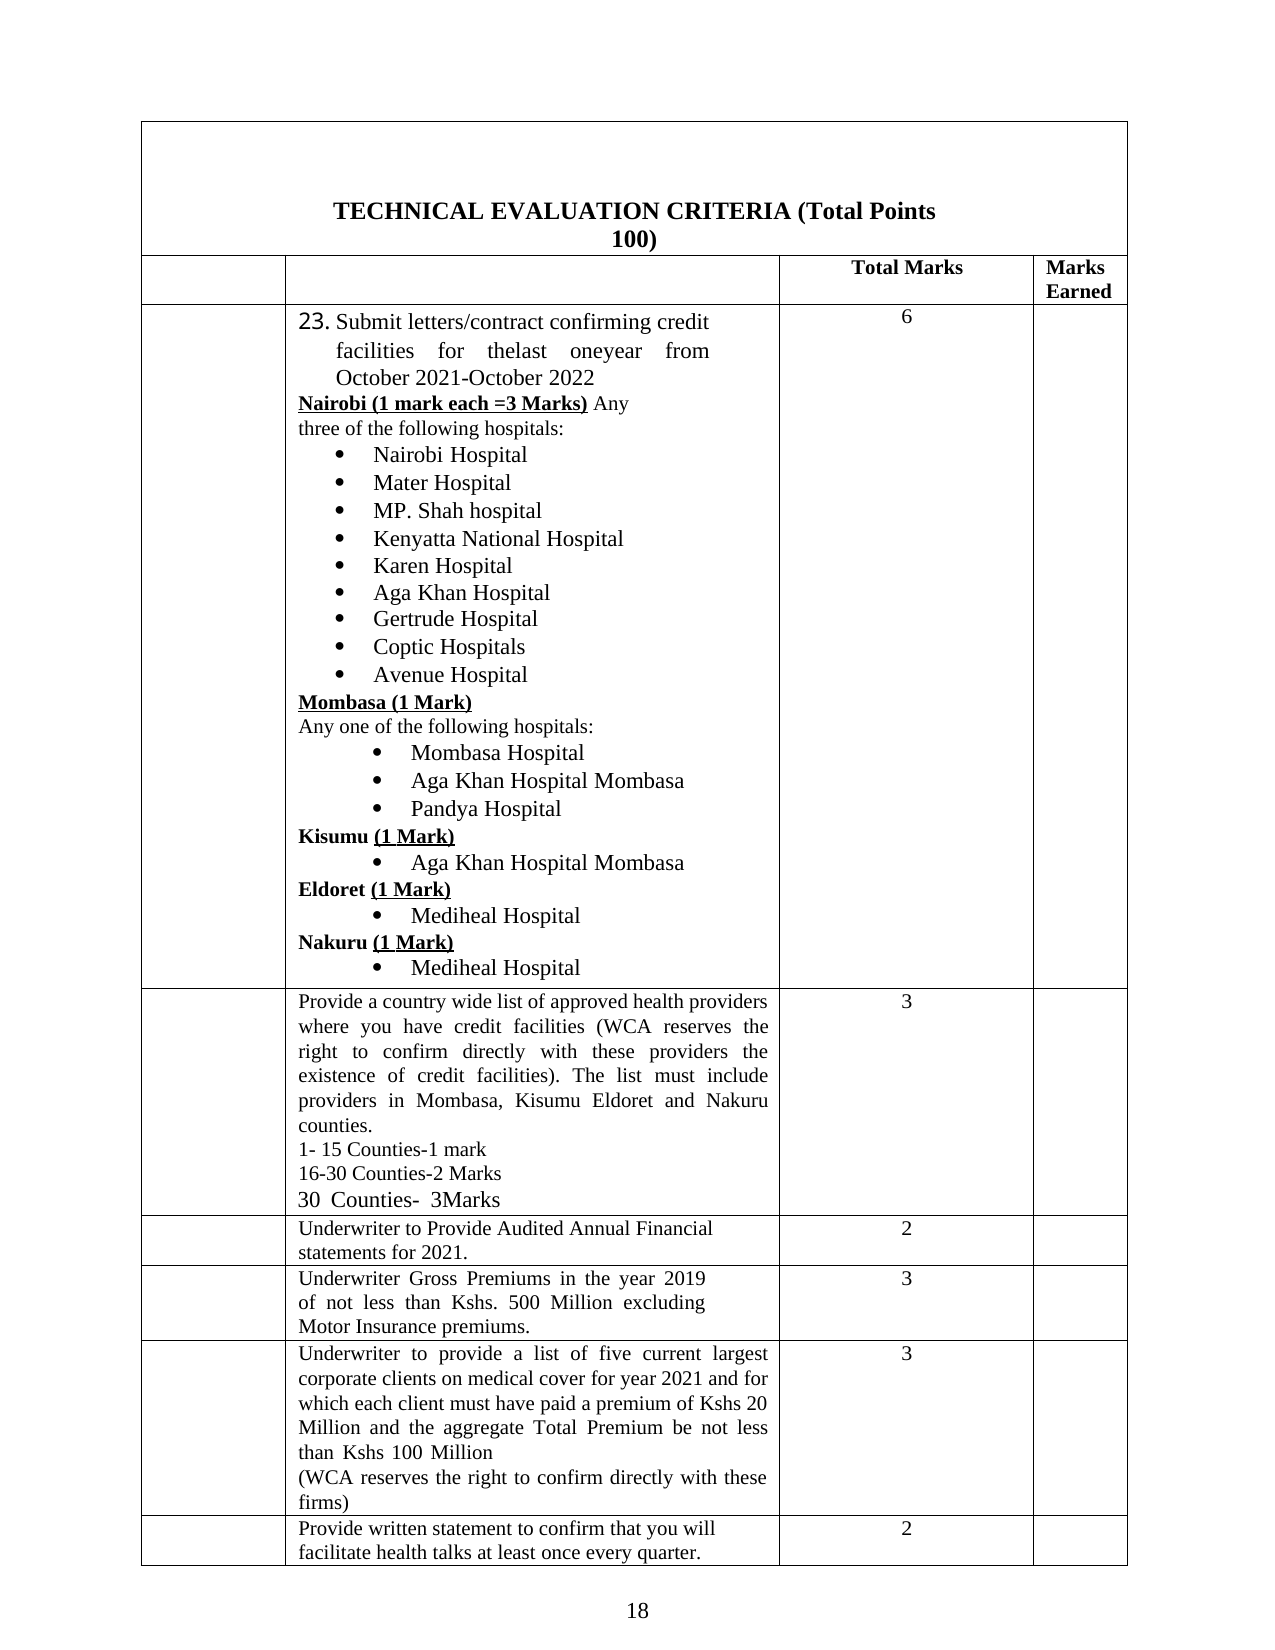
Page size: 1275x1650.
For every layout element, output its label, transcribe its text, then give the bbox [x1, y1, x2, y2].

table_cell [1034, 989, 1127, 1215]
table_cell Total Marks [780, 256, 1033, 304]
table_cell Underwriter to Provide Audited Annual Financial statements for 2021. [286, 1216, 779, 1265]
table_cell Provide a country wide list of approved health providers where you have credit facilities (WCA reserves the right to confirm directly with these providers the existence of credit facilities). The list must include providers in Mombasa, Kisumu Eldoret and Nakuru counties. 1- 15 Counties-1 mark 16-30 Counties-2 Marks 30 Counties- 3Marks [286, 989, 779, 1215]
table_cell Underwriter to provide a list of five current largest corporate clients on medical cover for year 2021 and for which each client must have paid a premium of Kshs 20 Million and the aggregate Total Premium be not less than Kshs 100 Million (WCA reserves the right to confirm directly with these firms) [286, 1341, 779, 1515]
table_cell [142, 1341, 285, 1515]
table_header TECHNICAL EVALUATION CRITERIA (Total Points 100) [142, 122, 1127, 254]
table_cell [142, 989, 285, 1215]
table_cell [142, 305, 285, 988]
table_cell [142, 1516, 285, 1565]
table_cell [142, 1266, 285, 1340]
table_cell 3 [780, 989, 1033, 1215]
table_cell 3 [780, 1341, 1033, 1515]
table_cell Provide written statement to confirm that you will facilitate health talks at least once every quarter. [286, 1516, 779, 1565]
table_cell [1034, 1216, 1127, 1265]
table_cell [1034, 1266, 1127, 1340]
table_cell [1034, 1516, 1127, 1565]
table_cell [1034, 305, 1127, 988]
table_cell 2 [780, 1216, 1033, 1265]
table_cell [142, 256, 285, 304]
table_cell 2 [780, 1516, 1033, 1565]
table_cell 3 [780, 1266, 1033, 1340]
table_cell [142, 1216, 285, 1265]
table_cell [1034, 1341, 1127, 1515]
table_cell Submit letters/contract confirming credit facilities for thelast oneyear from October 2021-October 2022 Nairobi (1 mark each =3 Marks) Any three of the following hospitals: Nairobi Hospital Mater Hospital MP. Shah hospital Kenyatta National Hospital Karen Hospital Aga Khan Hospital Gertrude Hospital Coptic Hospitals Avenue Hospital Mombasa (1 Mark) Any one of the following hospitals: Mombasa Hospital Aga Khan Hospital Mombasa Pandya Hospital Kisumu (1 Mark) Aga Khan Hospital Mombasa Eldoret (1 Mark) Mediheal Hospital Nakuru (1 Mark) Mediheal Hospital [286, 305, 779, 988]
table_cell 6 [780, 305, 1033, 988]
table_cell Marks Earned [1034, 256, 1127, 304]
table_cell Underwriter Gross Premiums in the year 2019 of not less than Kshs. 500 Million excluding Motor Insurance premiums. [286, 1266, 779, 1340]
table_cell [286, 256, 779, 304]
